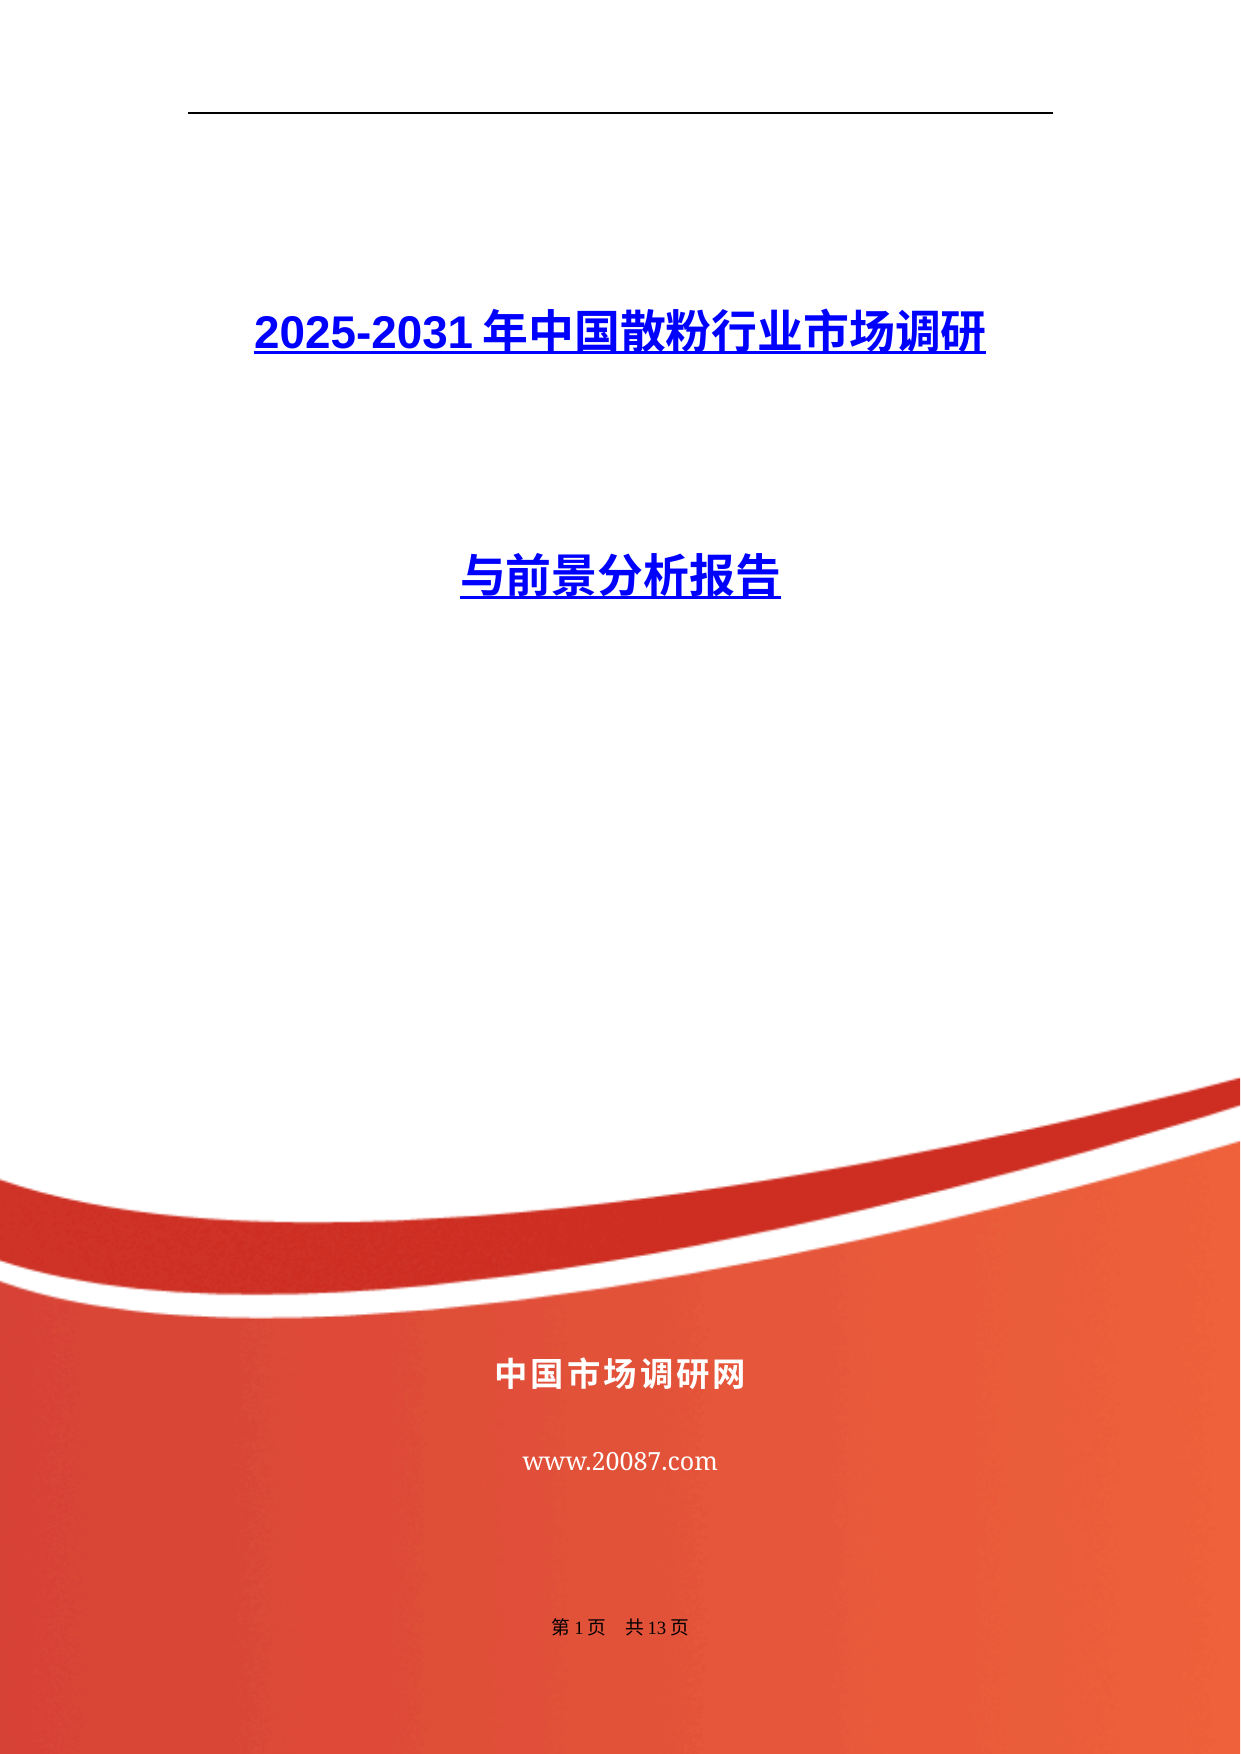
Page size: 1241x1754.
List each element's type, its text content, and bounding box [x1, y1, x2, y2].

text www.20087.com [187, 1428, 1053, 1493]
table_header 2025-2031年中国散粉行业市场调研与前景分析报告 [188, 207, 1053, 773]
subtitle 中国市场调研网 [187, 1339, 1053, 1404]
picture [0, 1006, 1241, 1754]
